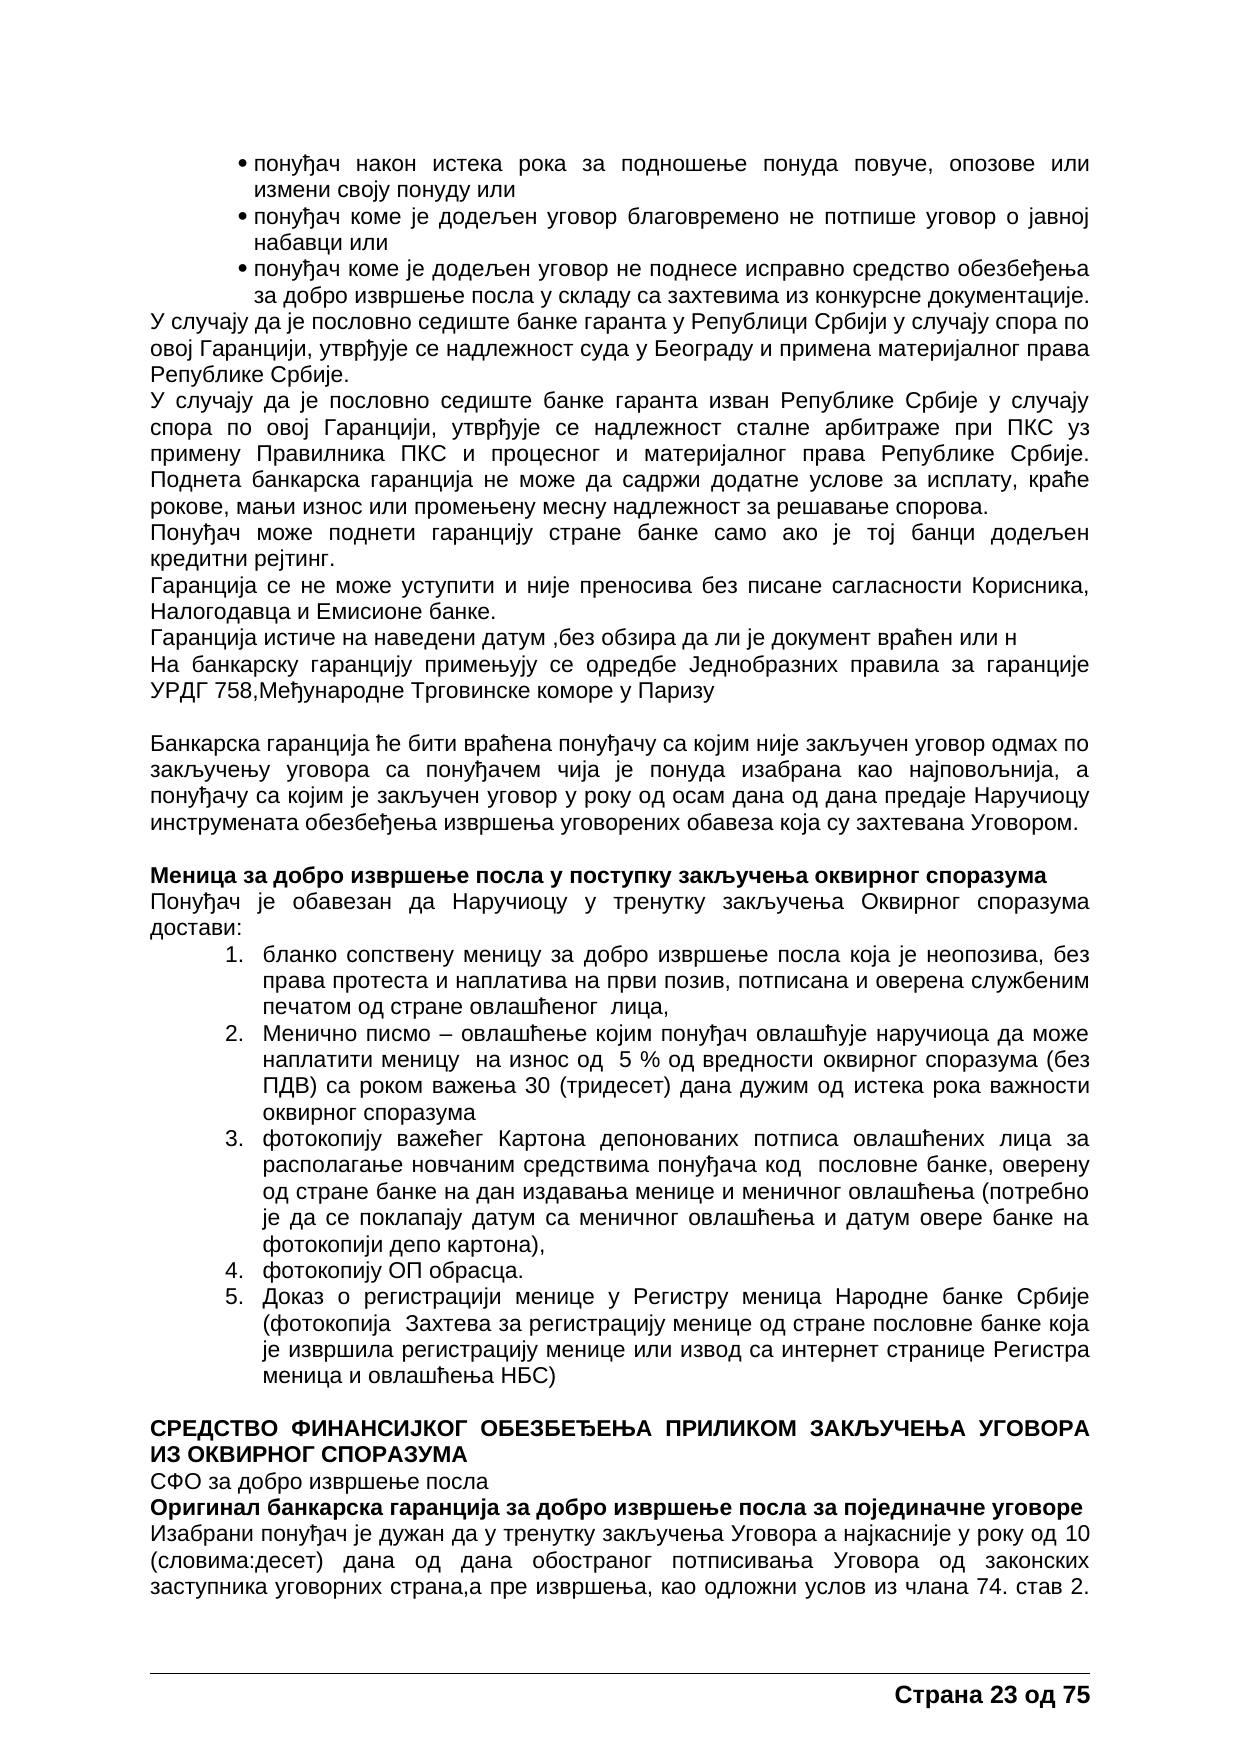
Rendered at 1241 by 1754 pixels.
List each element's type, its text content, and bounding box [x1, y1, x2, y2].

list Доказ о регистрацији менице у Регистру меница Народне банке Србије (фотокопија Захтева за регистрацију менице од стране пословне банке која је извршила регистрацију менице или извод са интернет странице Регистра меница и овлашћења НБС) [225, 1283, 1090, 1389]
list фотокопију ОП обрасца. [225, 1257, 1090, 1283]
text Банкарска гаранција ће бити враћена понуђачу са којим није закључен уговор одмах по закључењу уговора са понуђачем чија је понуда изабрана као најповољнија, а понуђачу са којим је закључен уговор у року од осам дана од дана предаје Наручиоцу инструмената обезбеђења извршења уговорених обавеза која су захтевана Уговором. [150, 730, 1090, 835]
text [150, 1520, 1090, 1599]
text У случају да је пословно седиште банке гаранта изван Републике Србије у случају спора по овој Гаранцији, утврђује се надлежност сталне арбитраже при ПКС уз примену Правилника ПКС и процесног и материјалног права Републике Србије. Поднета банкарска гаранција не може да садржи додатне услове за исплату, краће рокове, мањи износ или промењену месну надлежност за решавање спорова. [150, 387, 1090, 519]
text Меница за добро извршење посла у поступку закључења оквирног споразума [150, 862, 1090, 888]
text На банкарску гаранцију примењују се одредбе Једнобразних правила за гаранције УРДГ 758,Међународне Трговинске коморе у Паризу [150, 651, 1090, 703]
list понуђач коме је додељен уговор не поднесе исправно средство обезбеђења за добро извршење посла у складу са захтевима из конкурсне документације. [239, 255, 1090, 308]
text СФО за добро извршење посла [150, 1468, 1090, 1494]
text СРЕДСТВО ФИНАНСИЈКОГ ОБЕЗБЕЂЕЊА ПРИЛИКОМ ЗАКЉУЧЕЊА УГОВОРА ИЗ ОКВИРНОГ СПОРАЗУМА [150, 1415, 1090, 1468]
list понуђач након истека рока за подношење понуда повуче, опозове или измени своју понуду или [239, 150, 1090, 203]
text У случају да је пословно седиште банке гаранта у Републици Србији у случају спора по овој Гаранцији, утврђује се надлежност суда у Београду и примена материјалног права Републике Србије. [150, 308, 1090, 387]
text Гаранција истиче на наведени датум ,без обзира да ли је документ враћен или н [150, 624, 1090, 651]
text Понуђач је обавезан да Наручиоцу у тренутку закључења Оквирног споразума достави: [150, 888, 1090, 941]
list фотокопију важећег Картона депонованих потписа овлашћених лица за располагање новчаним средствима понуђача код пословне банке, оверену од стране банке на дан издавања менице и меничног овлашћења (потребно је да се поклапају датум са меничног овлашћења и датум овере банке на фотокопији депо картона), [225, 1125, 1090, 1257]
list Менично писмо – овлашћење којим понуђач овлашћује наручиоца да може наплатити меницу на износ од 5 % од вредности оквирног споразума (без ПДВ) са роком важења 30 (тридесет) дана дужим од истека рока важности оквирног споразума [225, 1020, 1090, 1125]
list бланко сопствену меницу за добро извршење посла која је неопозива, без права протеста и наплатива на први позив, потписана и оверена службеним печатом од стране овлашћеног лица, [225, 941, 1090, 1020]
list понуђач коме је додељен уговор благовремено не потпише уговор о јавној набавци или [239, 203, 1090, 255]
text Гаранција се не може уступити и није преносива без писане сагласности Корисника, Налогодавца и Емисионе банке. [150, 572, 1090, 624]
text Оригинал банкарска гаранција за добро извршење посла за појединачне уговоре [150, 1494, 1090, 1520]
text Понуђач може поднети гаранцију стране банке само ако је тој банци додељен кредитни рејтинг. [150, 519, 1090, 572]
